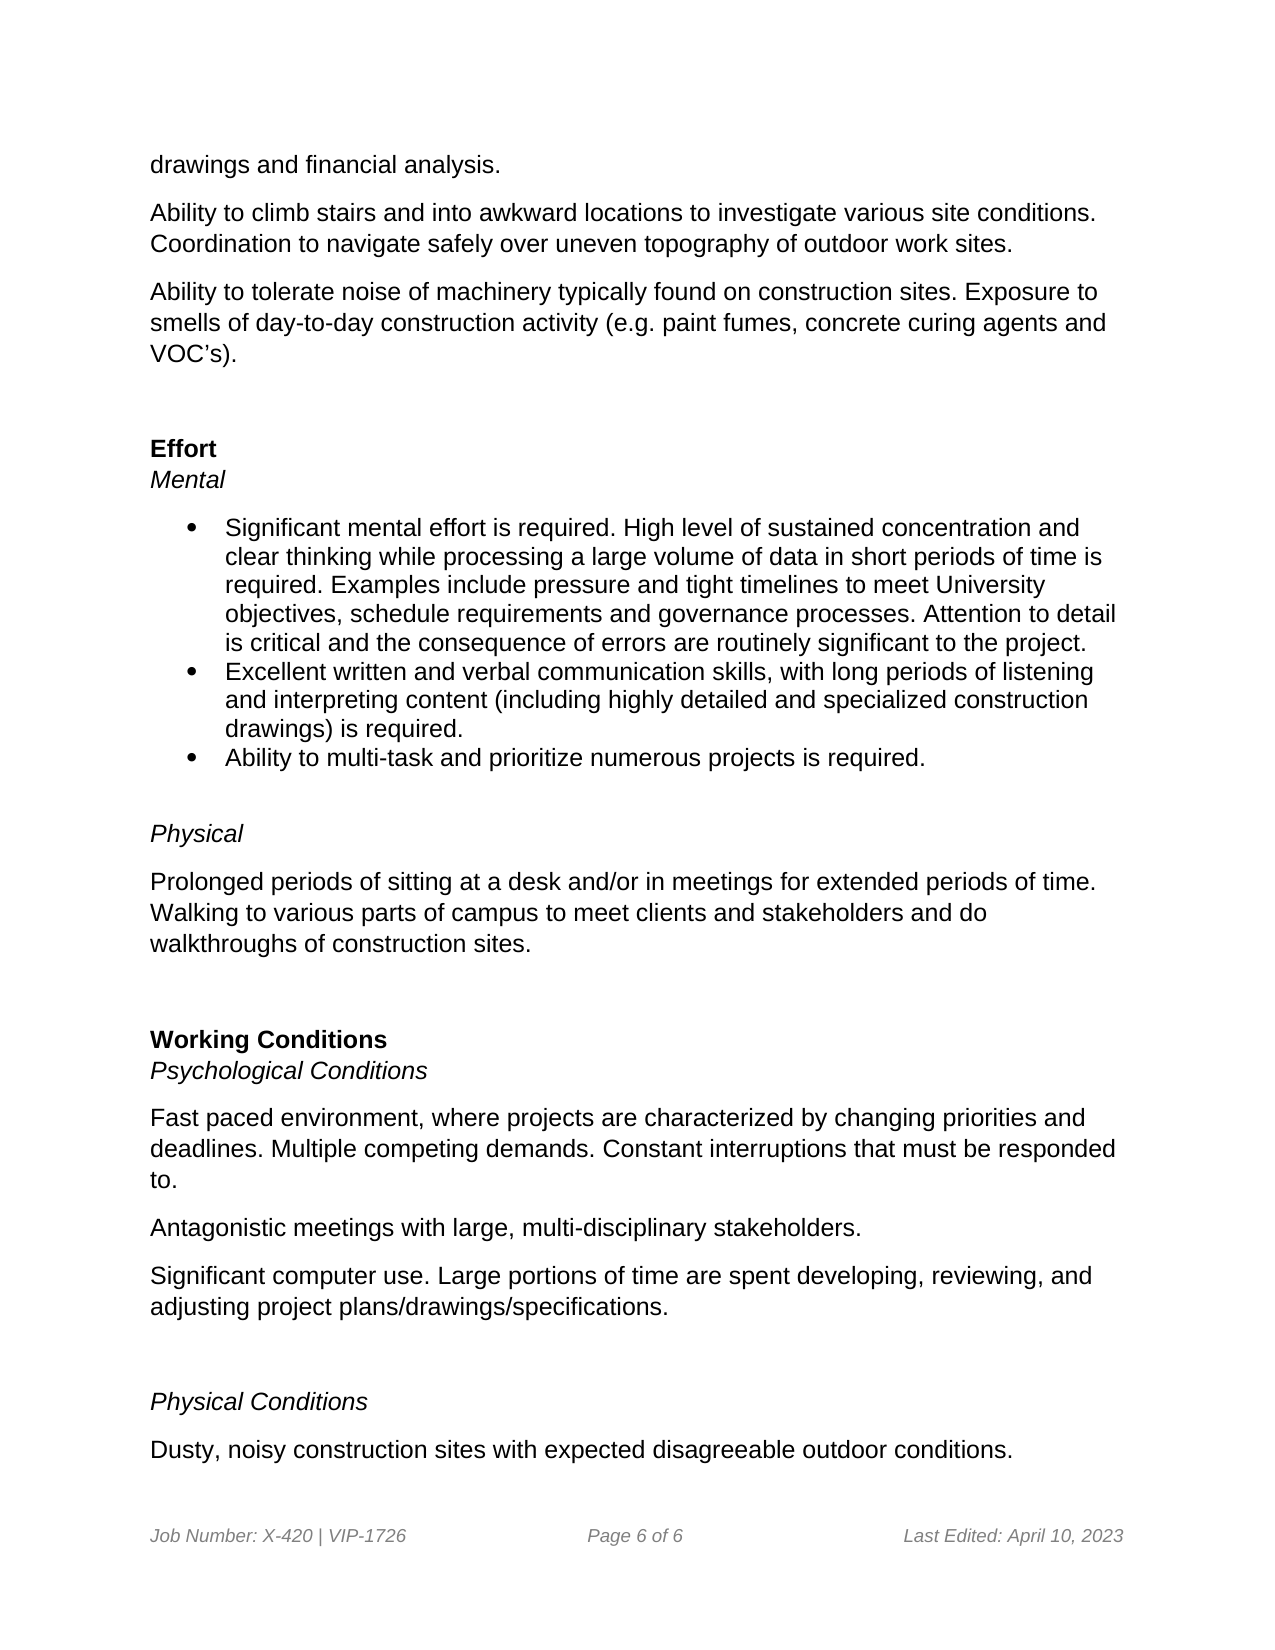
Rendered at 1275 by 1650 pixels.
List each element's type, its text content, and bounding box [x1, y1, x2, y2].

text Dusty, noisy construction sites with expected disagreeable outdoor conditions. [150, 1435, 1125, 1464]
text Physical [150, 819, 1125, 848]
subtitle Effort [150, 434, 1125, 463]
text Ability to climb stairs and into awkward locations to investigate various site conditions. Coordination to navigate safely over uneven topography of outdoor work sites. [150, 198, 1125, 257]
text Fast paced environment, where projects are characterized by changing priorities and deadlines. Multiple competing demands. Constant interruptions that must be responded to. [150, 1103, 1125, 1194]
text Antagonistic meetings with large, multi-disciplinary stakeholders. [150, 1213, 1125, 1242]
subtitle Working Conditions [150, 1025, 1125, 1053]
list Significant mental effort is required. High level of sustained concentration and clear thinking while processing a large volume of data in short periods of time is required. Examples include pressure and tight timelines to meet University objectives, schedule requirements and governance processes. Attention to detail is critical and the consequence of errors are routinely significant to the project. [187, 513, 1125, 657]
text Prolonged periods of sitting at a desk and/or in meetings for extended periods of time. Walking to various parts of campus to meet clients and stakeholders and do walkthroughs of construction sites. [150, 867, 1125, 958]
text Significant computer use. Large portions of time are spent developing, reviewing, and adjusting project plans/drawings/specifications. [150, 1261, 1125, 1321]
list Ability to multi-task and prioritize numerous projects is required. [187, 743, 1125, 772]
text Ability to tolerate noise of machinery typically found on construction sites. Exposure to smells of day-to-day construction activity (e.g. paint fumes, concrete curing agents and VOC’s). [150, 276, 1125, 367]
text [150, 150, 1125, 179]
list Excellent written and verbal communication skills, with long periods of listening and interpreting content (including highly detailed and specialized construction drawings) is required. [187, 657, 1125, 743]
text Physical Conditions [150, 1387, 1125, 1416]
text Psychological Conditions [150, 1056, 1125, 1084]
text Mental [150, 465, 1125, 494]
